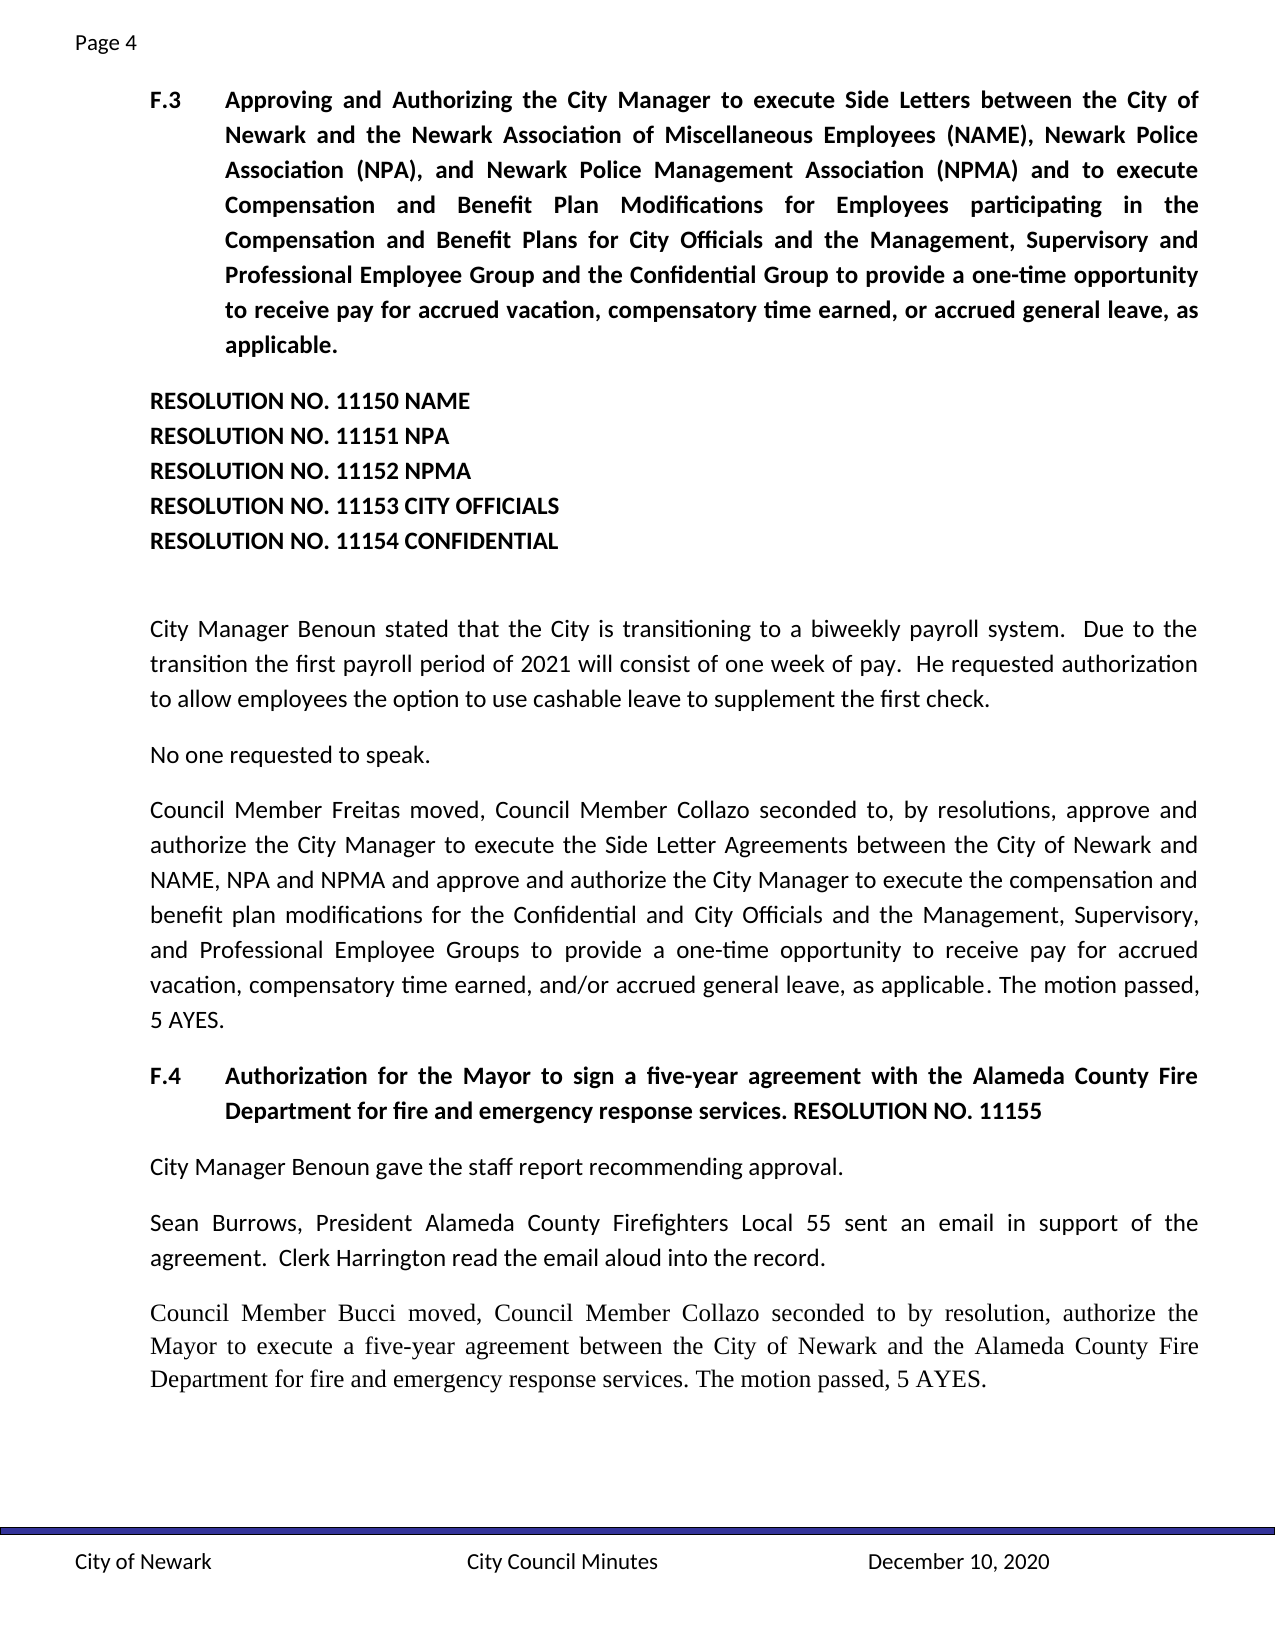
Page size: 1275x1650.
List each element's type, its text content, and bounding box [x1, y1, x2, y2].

text F.3 Approving and Authorizing the City Manager to execute Side Letters between the City of Newark and the Newark Association of Miscellaneous Employees (NAME), Newark Police Association (NPA), and Newark Police Management Association (NPMA) and to execute Compensation and Benefit Plan Modifications for Employees participating in the Compensation and Benefit Plans for City Officials and the Management, Supervisory and Professional Employee Group and the Confidential Group to provide a one-time opportunity to receive pay for accrued vacation, compensatory time earned, or accrued general leave, as applicable. [150, 84, 1200, 359]
text RESOLUTION NO. 11151 NPA [150, 420, 1200, 450]
text RESOLUTION NO. 11150 NAME [150, 385, 1200, 415]
text F.4 Authorization for the Mayor to sign a five-year agreement with the Alameda County Fire Department for fire and emergency response services. RESOLUTION NO. 11155 [150, 1060, 1200, 1126]
text City Manager Benoun stated that the City is transitioning to a biweekly payroll system. Due to the transition the first payroll period of 2021 will consist of one week of pay. He requested authorization to allow employees the option to use cashable leave to supplement the first check. [75, 613, 1200, 713]
text Council Member Freitas moved, Council Member Collazo seconded to, by resolutions, approve and authorize the City Manager to execute the Side Letter Agreements between the City of Newark and NAME, NPA and NPMA and approve and authorize the City Manager to execute the compensation and benefit plan modifications for the Confidential and City Officials and the Management, Supervisory, and Professional Employee Groups to provide a one-time opportunity to receive pay for accrued vacation, compensatory time earned, and/or accrued general leave, as applicable. The motion passed, 5 AYES. [75, 794, 1200, 1035]
text No one requested to speak. [75, 739, 1200, 769]
text Sean Burrows, President Alameda County Firefighters Local 55 sent an email in support of the agreement. Clerk Harrington read the email aloud into the record. [75, 1207, 1200, 1273]
text City Manager Benoun gave the staff report recommending approval. [150, 1151, 1200, 1182]
text Council Member Bucci moved, Council Member Collazo seconded to by resolution, authorize the Mayor to execute a five-year agreement between the City of Newark and the Alameda County Fire Department for fire and emergency response services. The motion passed, 5 AYES. [150, 1298, 1200, 1393]
text RESOLUTION NO. 11154 CONFIDENTIAL [150, 525, 1200, 555]
text RESOLUTION NO. 11153 CITY OFFICIALS [150, 490, 1200, 520]
picture [1, 1528, 1273, 1533]
text RESOLUTION NO. 11152 NPMA [150, 455, 1200, 485]
